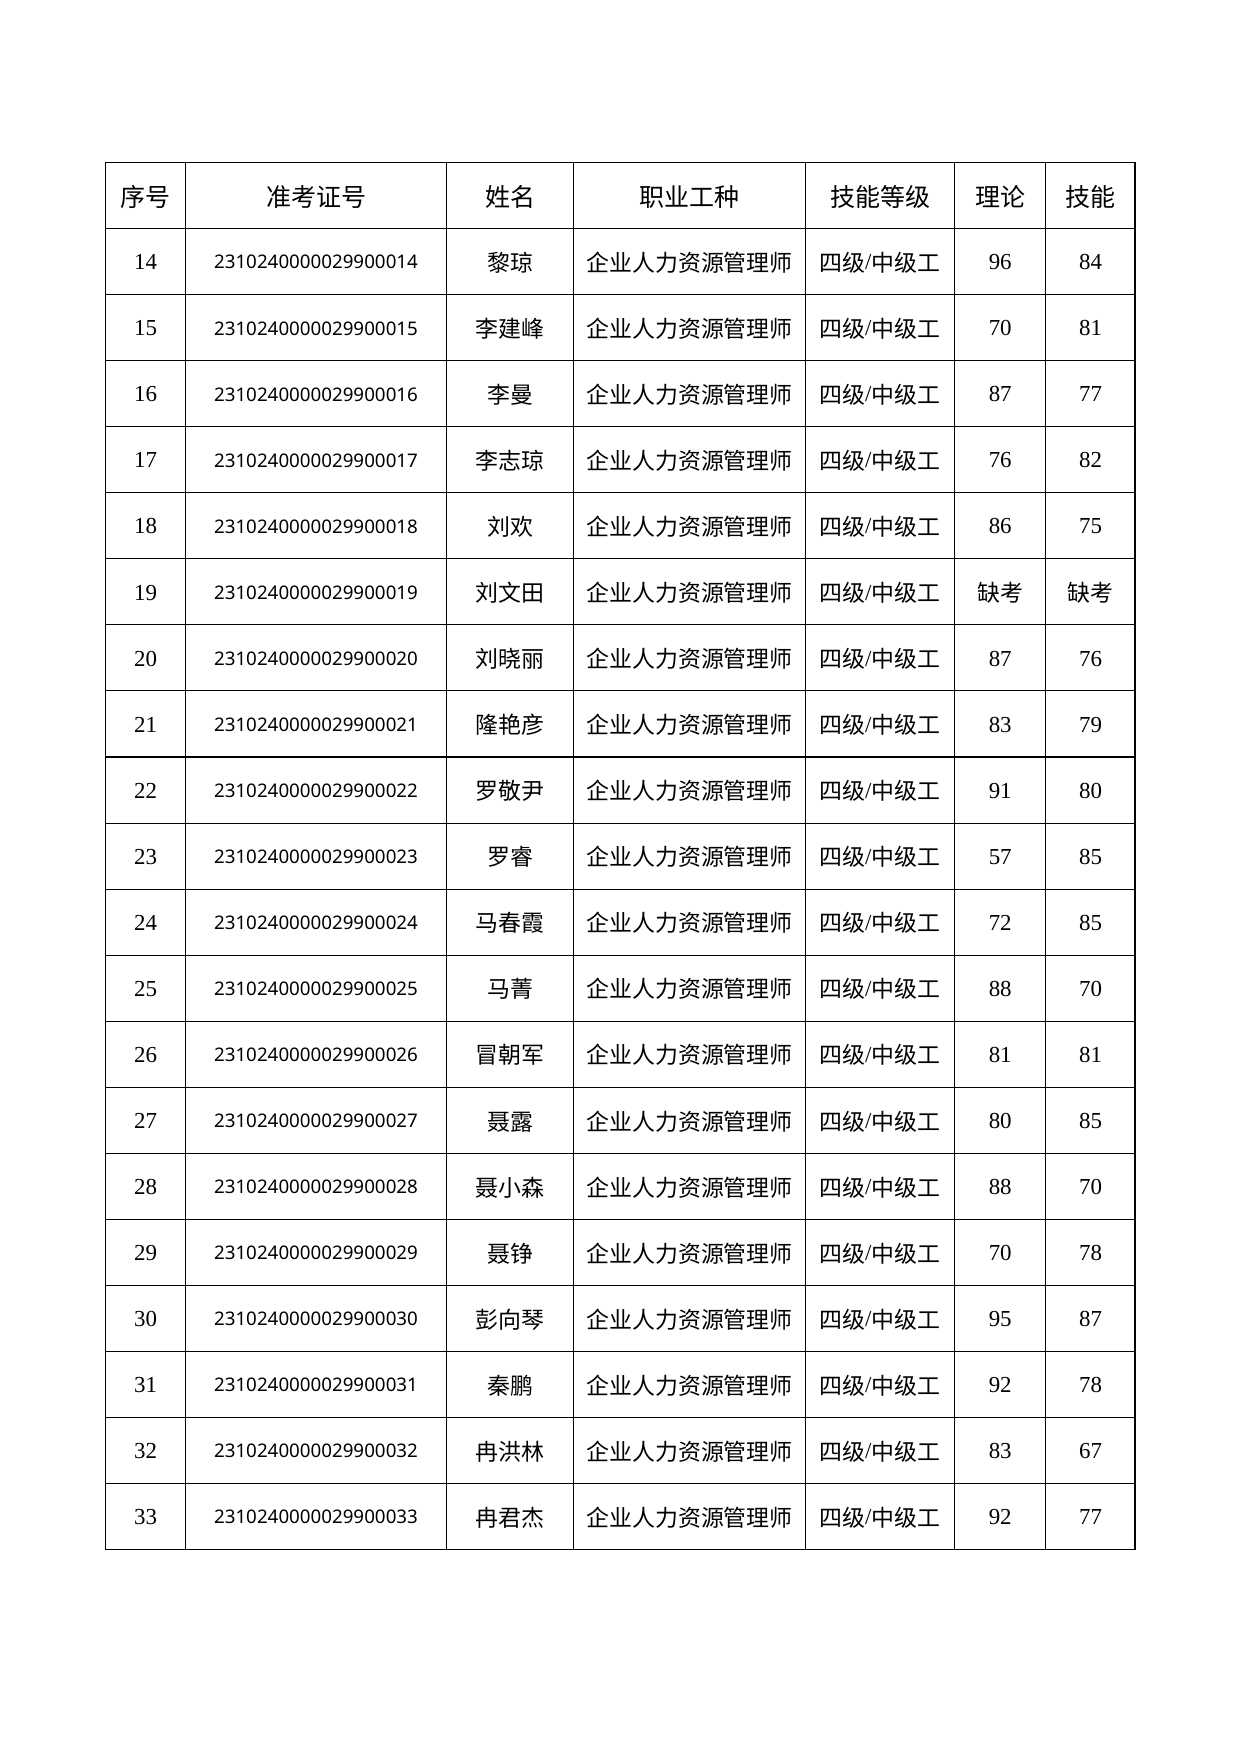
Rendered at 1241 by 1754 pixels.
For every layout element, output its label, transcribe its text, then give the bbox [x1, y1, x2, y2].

table_cell 四级/中级工 [806, 1022, 954, 1087]
table_header 技能等级 [806, 163, 954, 228]
table_cell 81 [955, 1022, 1045, 1087]
table_cell 30 [106, 1286, 185, 1351]
table_cell 黎琼 [447, 229, 573, 294]
table_cell 22 [106, 758, 185, 822]
table_cell 23 [106, 824, 185, 888]
table_cell 21 [106, 691, 185, 756]
table_cell 29 [106, 1220, 185, 1285]
table_cell 80 [1046, 758, 1134, 822]
table_cell 2310240000029900018 [186, 493, 446, 558]
table_cell 罗睿 [447, 824, 573, 888]
table_cell 企业人力资源管理师 [574, 361, 805, 426]
table_cell 企业人力资源管理师 [574, 890, 805, 954]
table_cell 刘晓丽 [447, 625, 573, 690]
table_cell 70 [955, 295, 1045, 360]
table_cell 96 [955, 229, 1045, 294]
table_cell 87 [955, 625, 1045, 690]
table_header 准考证号 [186, 163, 446, 228]
table_cell 聂小森 [447, 1154, 573, 1219]
table_cell 企业人力资源管理师 [574, 559, 805, 624]
table_cell 企业人力资源管理师 [574, 1022, 805, 1087]
table_cell 四级/中级工 [806, 295, 954, 360]
table_cell 70 [1046, 1154, 1134, 1219]
table_cell 企业人力资源管理师 [574, 427, 805, 492]
table_cell 2310240000029900014 [186, 229, 446, 294]
table_cell 91 [955, 758, 1045, 822]
table_cell 马菁 [447, 956, 573, 1021]
table_cell 78 [1046, 1352, 1134, 1417]
table_cell 2310240000029900029 [186, 1220, 446, 1285]
table_cell 2310240000029900030 [186, 1286, 446, 1351]
table_cell 李建峰 [447, 295, 573, 360]
table_cell 企业人力资源管理师 [574, 1220, 805, 1285]
table_cell 四级/中级工 [806, 758, 954, 822]
table_cell 四级/中级工 [806, 625, 954, 690]
table_cell 企业人力资源管理师 [574, 295, 805, 360]
table_cell 33 [106, 1484, 185, 1549]
table_cell 2310240000029900032 [186, 1418, 446, 1483]
table_cell 四级/中级工 [806, 1352, 954, 1417]
table_cell 缺考 [1046, 559, 1134, 624]
table_cell 2310240000029900033 [186, 1484, 446, 1549]
table_cell 四级/中级工 [806, 493, 954, 558]
table_cell 马春霞 [447, 890, 573, 954]
table_cell 企业人力资源管理师 [574, 1154, 805, 1219]
table_cell 聂铮 [447, 1220, 573, 1285]
table_cell 2310240000029900016 [186, 361, 446, 426]
table_cell 18 [106, 493, 185, 558]
table_cell 四级/中级工 [806, 229, 954, 294]
table_cell 24 [106, 890, 185, 954]
table_header 序号 [106, 163, 185, 228]
table_cell 85 [1046, 1088, 1134, 1153]
table_cell 15 [106, 295, 185, 360]
table_cell 企业人力资源管理师 [574, 1418, 805, 1483]
table_cell 92 [955, 1352, 1045, 1417]
table_cell 81 [1046, 295, 1134, 360]
table_cell 83 [955, 1418, 1045, 1483]
table_cell 企业人力资源管理师 [574, 1286, 805, 1351]
table_cell 72 [955, 890, 1045, 954]
table_cell 四级/中级工 [806, 1484, 954, 1549]
table_cell 四级/中级工 [806, 1154, 954, 1219]
table_cell 76 [955, 427, 1045, 492]
table_cell 企业人力资源管理师 [574, 758, 805, 822]
table_cell 16 [106, 361, 185, 426]
table_cell 88 [955, 956, 1045, 1021]
table_cell 77 [1046, 361, 1134, 426]
table_cell 2310240000029900024 [186, 890, 446, 954]
table_cell 四级/中级工 [806, 1220, 954, 1285]
table_cell 企业人力资源管理师 [574, 691, 805, 756]
table_cell 2310240000029900019 [186, 559, 446, 624]
table_cell 四级/中级工 [806, 824, 954, 888]
table_cell 81 [1046, 1022, 1134, 1087]
table_cell 88 [955, 1154, 1045, 1219]
table_cell 28 [106, 1154, 185, 1219]
table_cell 84 [1046, 229, 1134, 294]
table_cell 罗敬尹 [447, 758, 573, 822]
table_cell 冒朝军 [447, 1022, 573, 1087]
table_cell 83 [955, 691, 1045, 756]
table_cell 17 [106, 427, 185, 492]
table_cell 2310240000029900021 [186, 691, 446, 756]
table_cell 2310240000029900015 [186, 295, 446, 360]
table_cell 企业人力资源管理师 [574, 956, 805, 1021]
table_cell 企业人力资源管理师 [574, 1352, 805, 1417]
table_cell 32 [106, 1418, 185, 1483]
table_cell 20 [106, 625, 185, 690]
table_cell 彭向琴 [447, 1286, 573, 1351]
table_cell 87 [1046, 1286, 1134, 1351]
table_cell 79 [1046, 691, 1134, 756]
table_cell 缺考 [955, 559, 1045, 624]
table_cell 李曼 [447, 361, 573, 426]
table_cell 企业人力资源管理师 [574, 493, 805, 558]
table_cell 25 [106, 956, 185, 1021]
table_cell 95 [955, 1286, 1045, 1351]
table_cell 刘欢 [447, 493, 573, 558]
table_cell 19 [106, 559, 185, 624]
table_header 技能 [1046, 163, 1134, 228]
table_cell 82 [1046, 427, 1134, 492]
table_cell 14 [106, 229, 185, 294]
table_cell 31 [106, 1352, 185, 1417]
table_cell 70 [1046, 956, 1134, 1021]
table_cell 77 [1046, 1484, 1134, 1549]
table_cell 隆艳彦 [447, 691, 573, 756]
table_cell 75 [1046, 493, 1134, 558]
table_cell 秦鹏 [447, 1352, 573, 1417]
table_cell 2310240000029900031 [186, 1352, 446, 1417]
table_cell 67 [1046, 1418, 1134, 1483]
table_header 职业工种 [574, 163, 805, 228]
table_cell 85 [1046, 890, 1134, 954]
table_cell 四级/中级工 [806, 1088, 954, 1153]
table_cell 80 [955, 1088, 1045, 1153]
table_cell 78 [1046, 1220, 1134, 1285]
table_cell 冉君杰 [447, 1484, 573, 1549]
table_cell 57 [955, 824, 1045, 888]
table_header 姓名 [447, 163, 573, 228]
table_cell 冉洪林 [447, 1418, 573, 1483]
table_cell 四级/中级工 [806, 427, 954, 492]
table_cell 四级/中级工 [806, 956, 954, 1021]
table_cell 企业人力资源管理师 [574, 824, 805, 888]
table_cell 2310240000029900023 [186, 824, 446, 888]
table_cell 四级/中级工 [806, 1418, 954, 1483]
table_cell 四级/中级工 [806, 890, 954, 954]
table_cell 86 [955, 493, 1045, 558]
table_cell 2310240000029900025 [186, 956, 446, 1021]
table_cell 四级/中级工 [806, 559, 954, 624]
table_cell 87 [955, 361, 1045, 426]
table_header 理论 [955, 163, 1045, 228]
table_cell 企业人力资源管理师 [574, 1088, 805, 1153]
table_cell 92 [955, 1484, 1045, 1549]
table_cell 四级/中级工 [806, 1286, 954, 1351]
table_cell 85 [1046, 824, 1134, 888]
table_cell 76 [1046, 625, 1134, 690]
table_cell 企业人力资源管理师 [574, 625, 805, 690]
table_cell 2310240000029900022 [186, 758, 446, 822]
table_cell 27 [106, 1088, 185, 1153]
table_cell 四级/中级工 [806, 691, 954, 756]
table_cell 四级/中级工 [806, 361, 954, 426]
table_cell 企业人力资源管理师 [574, 1484, 805, 1549]
table_cell 2310240000029900027 [186, 1088, 446, 1153]
table_cell 2310240000029900020 [186, 625, 446, 690]
table_cell 2310240000029900026 [186, 1022, 446, 1087]
table_cell 26 [106, 1022, 185, 1087]
table_cell 刘文田 [447, 559, 573, 624]
table_cell 70 [955, 1220, 1045, 1285]
table_cell 2310240000029900017 [186, 427, 446, 492]
table_cell 聂露 [447, 1088, 573, 1153]
table_cell 李志琼 [447, 427, 573, 492]
table_cell 2310240000029900028 [186, 1154, 446, 1219]
table_cell 企业人力资源管理师 [574, 229, 805, 294]
